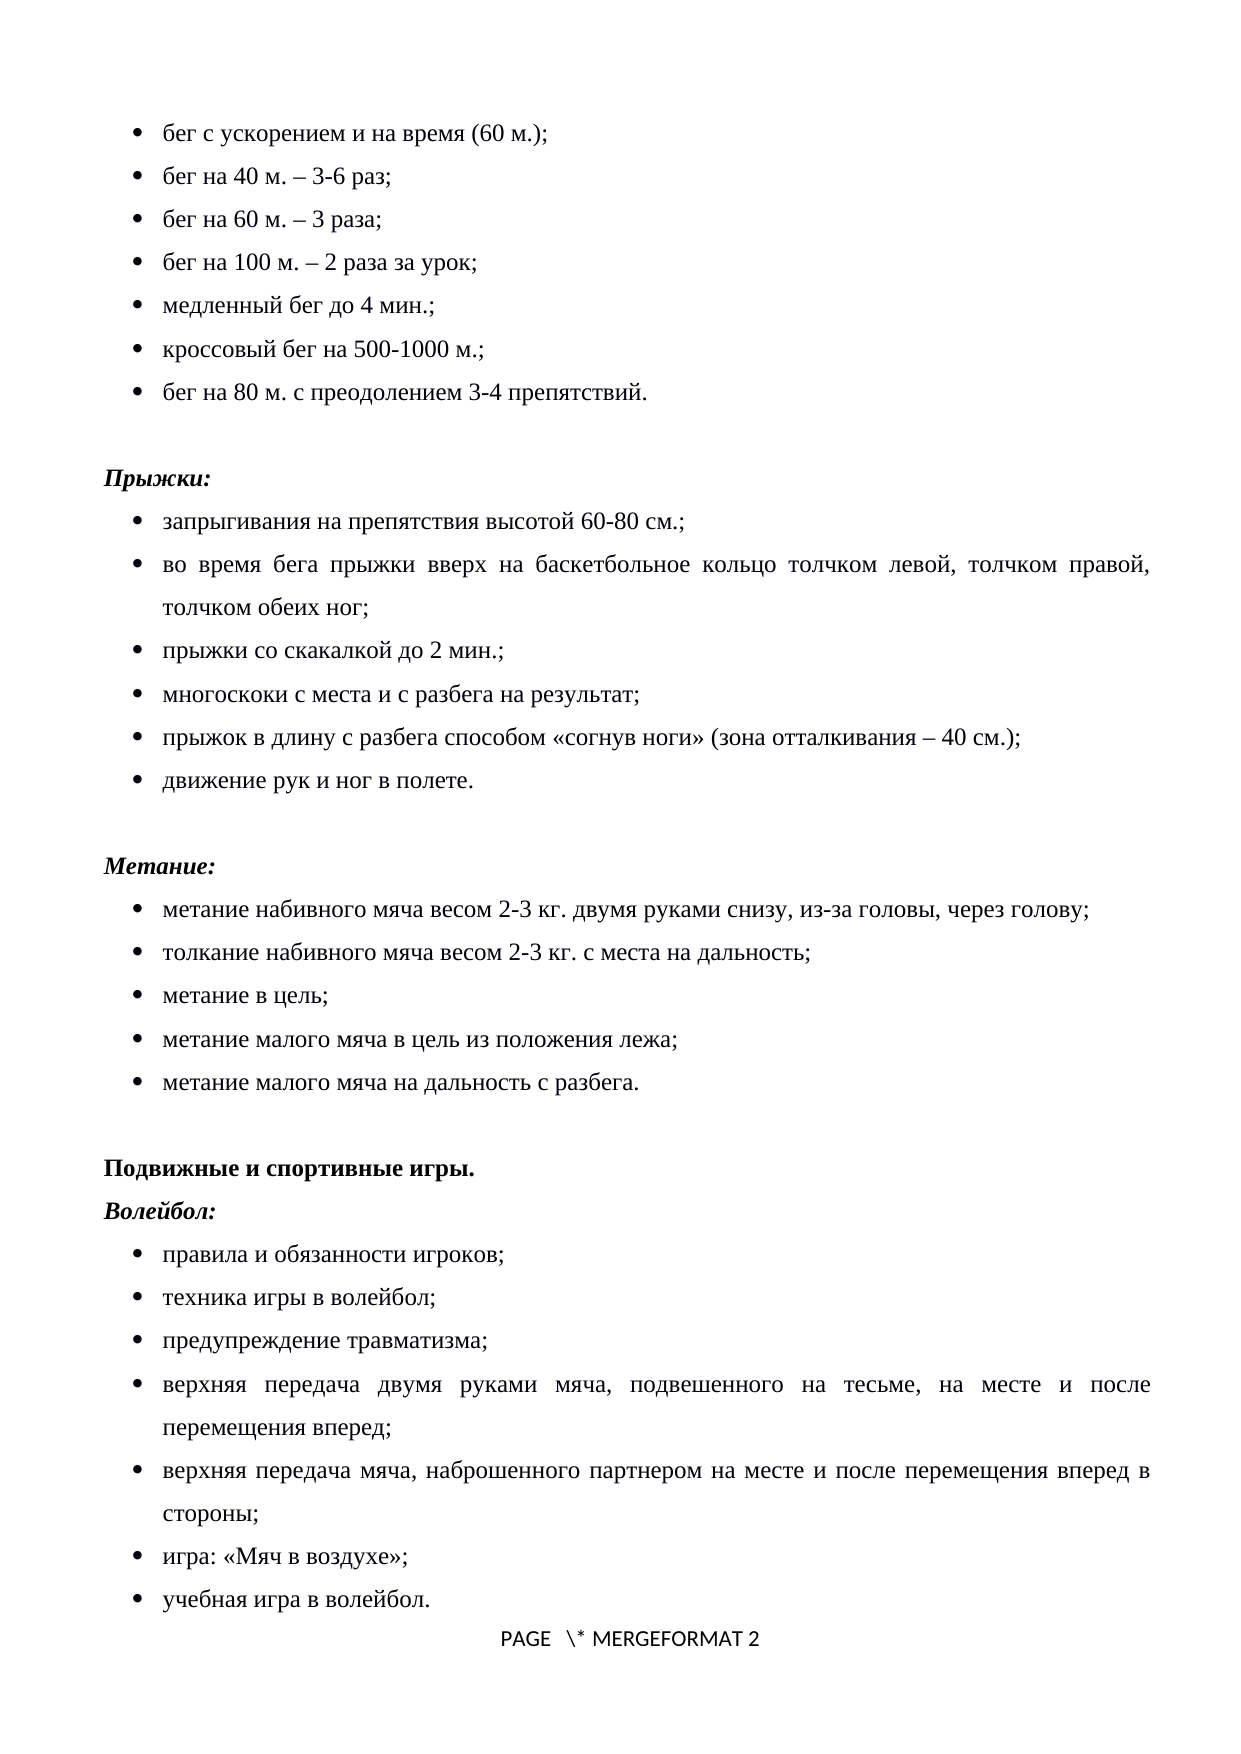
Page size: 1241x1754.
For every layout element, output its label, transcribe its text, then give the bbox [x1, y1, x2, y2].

list бег на 40 м. – 3-6 раз; [133, 161, 1152, 190]
list техника игры в волейбол; [133, 1282, 1152, 1311]
list прыжок в длину с разбега способом «согнув ноги» (зона отталкивания – 40 см.); [133, 722, 1152, 751]
list многоскоки с места и с разбега на результат; [133, 679, 1152, 707]
text Метание: [103, 851, 1152, 880]
list бег с ускорением и на время (60 м.); [133, 118, 1152, 147]
list медленный бег до 4 мин.; [133, 291, 1152, 319]
list учебная игра в волейбол. [133, 1584, 1152, 1613]
list во время бега прыжки вверх на баскетбольное кольцо толчком левой, толчком правой, толчком обеих ног; [133, 549, 1152, 621]
list толкание набивного мяча весом 2-3 кг. с места на дальность; [133, 937, 1152, 966]
list запрыгивания на препятствия высотой 60-80 см.; [133, 506, 1152, 535]
list бег на 60 м. – 3 раза; [133, 204, 1152, 233]
list предупреждение травматизма; [133, 1326, 1152, 1354]
list движение рук и ног в полете. [133, 765, 1152, 794]
list метание в цель; [133, 981, 1152, 1009]
list кроссовый бег на 500-1000 м.; [133, 334, 1152, 362]
text Волейбол: [103, 1196, 1152, 1225]
list бег на 80 м. с преодолением 3-4 препятствий. [133, 377, 1152, 406]
list правила и обязанности игроков; [133, 1239, 1152, 1268]
list верхняя передача мяча, наброшенного партнером на месте и после перемещения вперед в стороны; [133, 1455, 1152, 1527]
list верхняя передача двумя руками мяча, подвешенного на тесьме, на месте и после перемещения вперед; [133, 1369, 1152, 1441]
list метание набивного мяча весом 2-3 кг. двумя руками снизу, из-за головы, через голову; [133, 894, 1152, 923]
list метание малого мяча на дальность с разбега. [133, 1067, 1152, 1096]
list игра: «Мяч в воздухе»; [133, 1541, 1152, 1570]
list метание малого мяча в цель из положения лежа; [133, 1024, 1152, 1052]
list прыжки со скакалкой до 2 мин.; [133, 636, 1152, 664]
list бег на 100 м. – 2 раза за урок; [133, 247, 1152, 276]
text Прыжки: [103, 463, 1152, 492]
text Подвижные и спортивные игры. [103, 1153, 1152, 1182]
